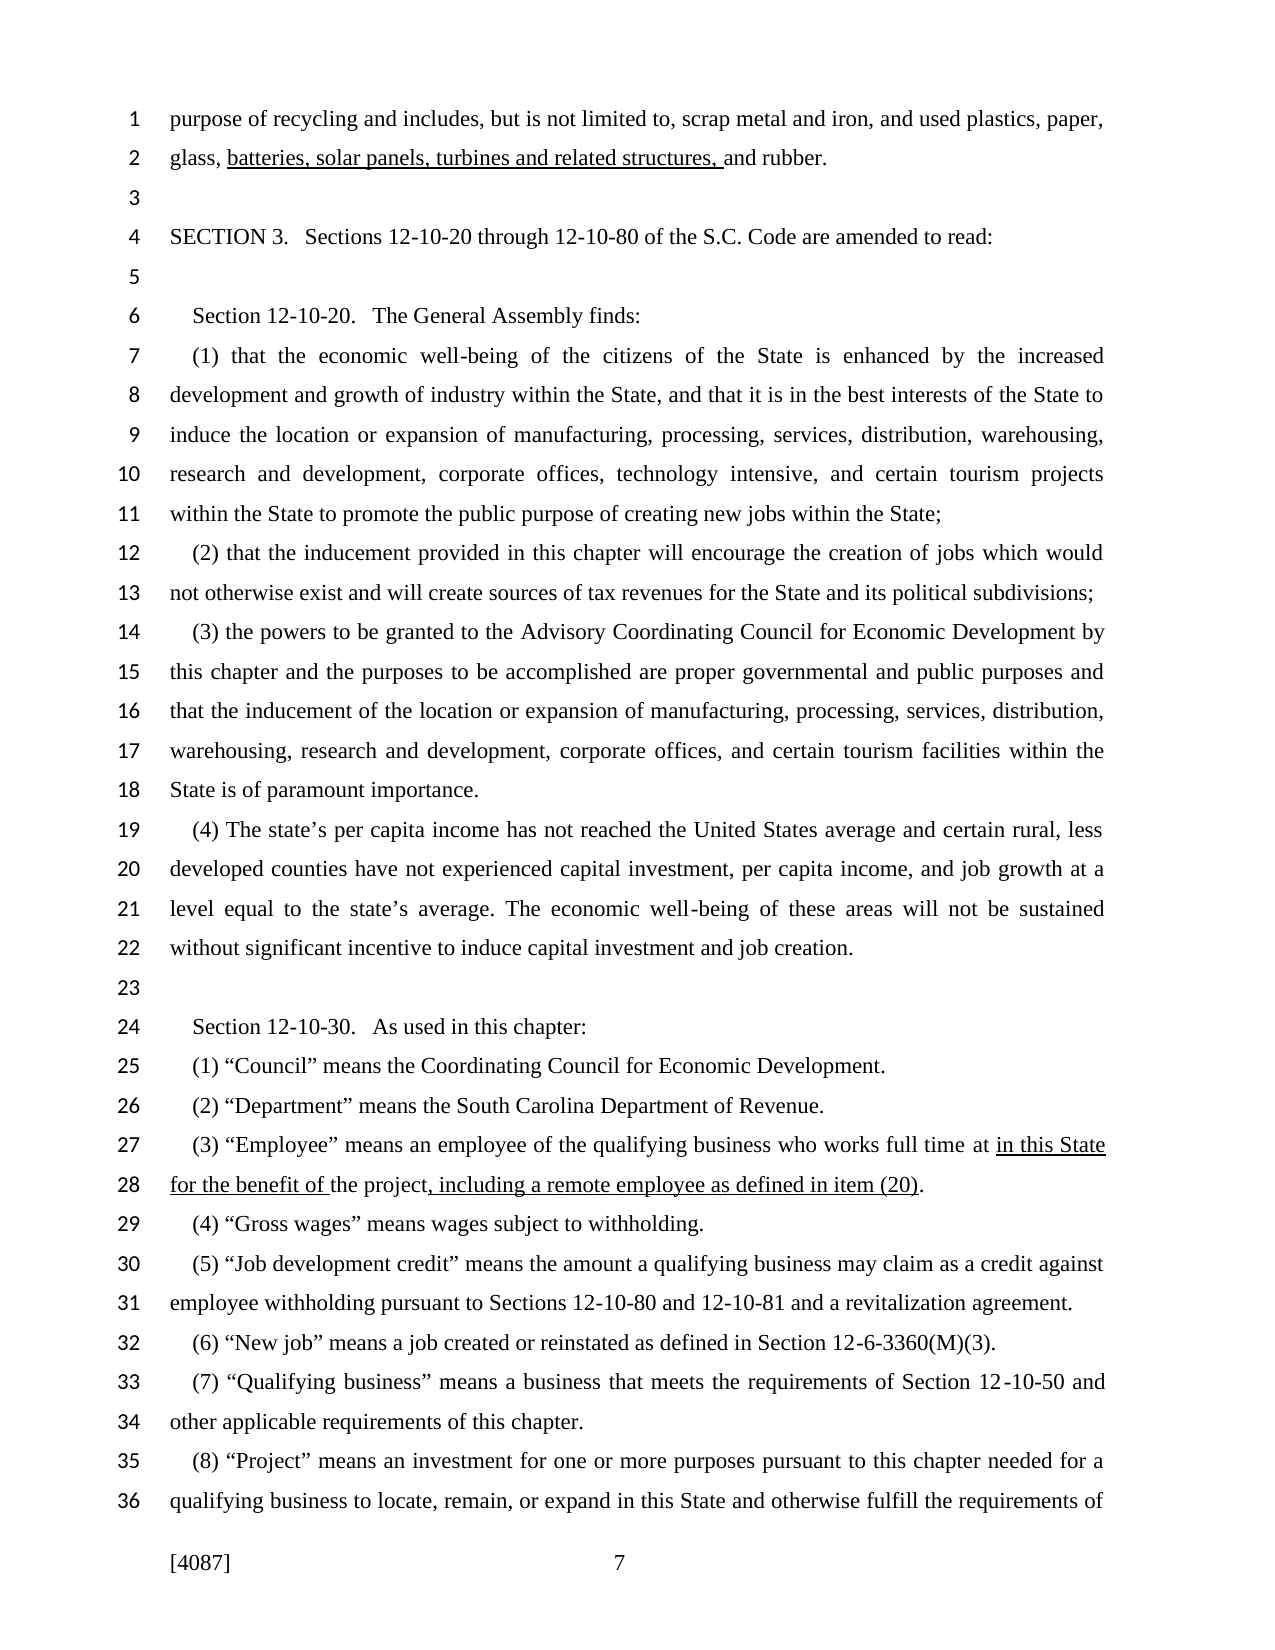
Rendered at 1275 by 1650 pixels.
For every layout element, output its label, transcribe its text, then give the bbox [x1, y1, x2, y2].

text Section 12‑10‑30. As used in this chapter: [169, 1013, 1106, 1039]
text (3) the powers to be granted to the Advisory Coordinating Council for Economic Development by this chapter and the purposes to be accomplished are proper governmental and public purposes and that the inducement of the location or expansion of manufacturing, processing, services, distribution, warehousing, research and development, corporate offices, and certain tourism facilities within the State is of paramount importance. [169, 618, 1106, 802]
text (6) “New job” means a job created or reinstated as defined in Section 12‑6‑3360(M)(3). [169, 1329, 1106, 1355]
text (2) “Department” means the South Carolina Department of Revenue. [169, 1092, 1106, 1118]
text (2) that the inducement provided in this chapter will encourage the creation of jobs which would not otherwise exist and will create sources of tax revenues for the State and its political subdivisions; [169, 539, 1106, 605]
text (1) that the economic well‑being of the citizens of the State is enhanced by the increased development and growth of industry within the State, and that it is in the best interests of the State to induce the location or expansion of manufacturing, processing, services, distribution, warehousing, research and development, corporate offices, technology intensive, and certain tourism projects within the State to promote the public purpose of creating new jobs within the State; [169, 342, 1106, 526]
text SECTION 3. Sections 12‑10‑20 through 12‑10‑80 of the S.C. Code are amended to read: [169, 223, 1106, 250]
text Section 12‑10‑20. The General Assembly finds: [169, 302, 1106, 329]
text (4) “Gross wages” means wages subject to withholding. [169, 1210, 1106, 1237]
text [169, 105, 1106, 171]
text (3) “Employee” means an employee of the qualifying business who works full time at in this State for the benefit of the project, including a remote employee as defined in item (20). [169, 1131, 1106, 1197]
text (5) “Job development credit” means the amount a qualifying business may claim as a credit against employee withholding pursuant to Sections 12‑10‑80 and 12‑10‑81 and a revitalization agreement. [169, 1250, 1106, 1316]
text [169, 1447, 1106, 1513]
text (7) “Qualifying business” means a business that meets the requirements of Section 12‑10‑50 and other applicable requirements of this chapter. [169, 1368, 1106, 1434]
text (1) “Council” means the Coordinating Council for Economic Development. [169, 1052, 1106, 1079]
text (4) The state’s per capita income has not reached the United States average and certain rural, less developed counties have not experienced capital investment, per capita income, and job growth at a level equal to the state’s average. The economic well‑being of these areas will not be sustained without significant incentive to induce capital investment and job creation. [169, 816, 1106, 960]
